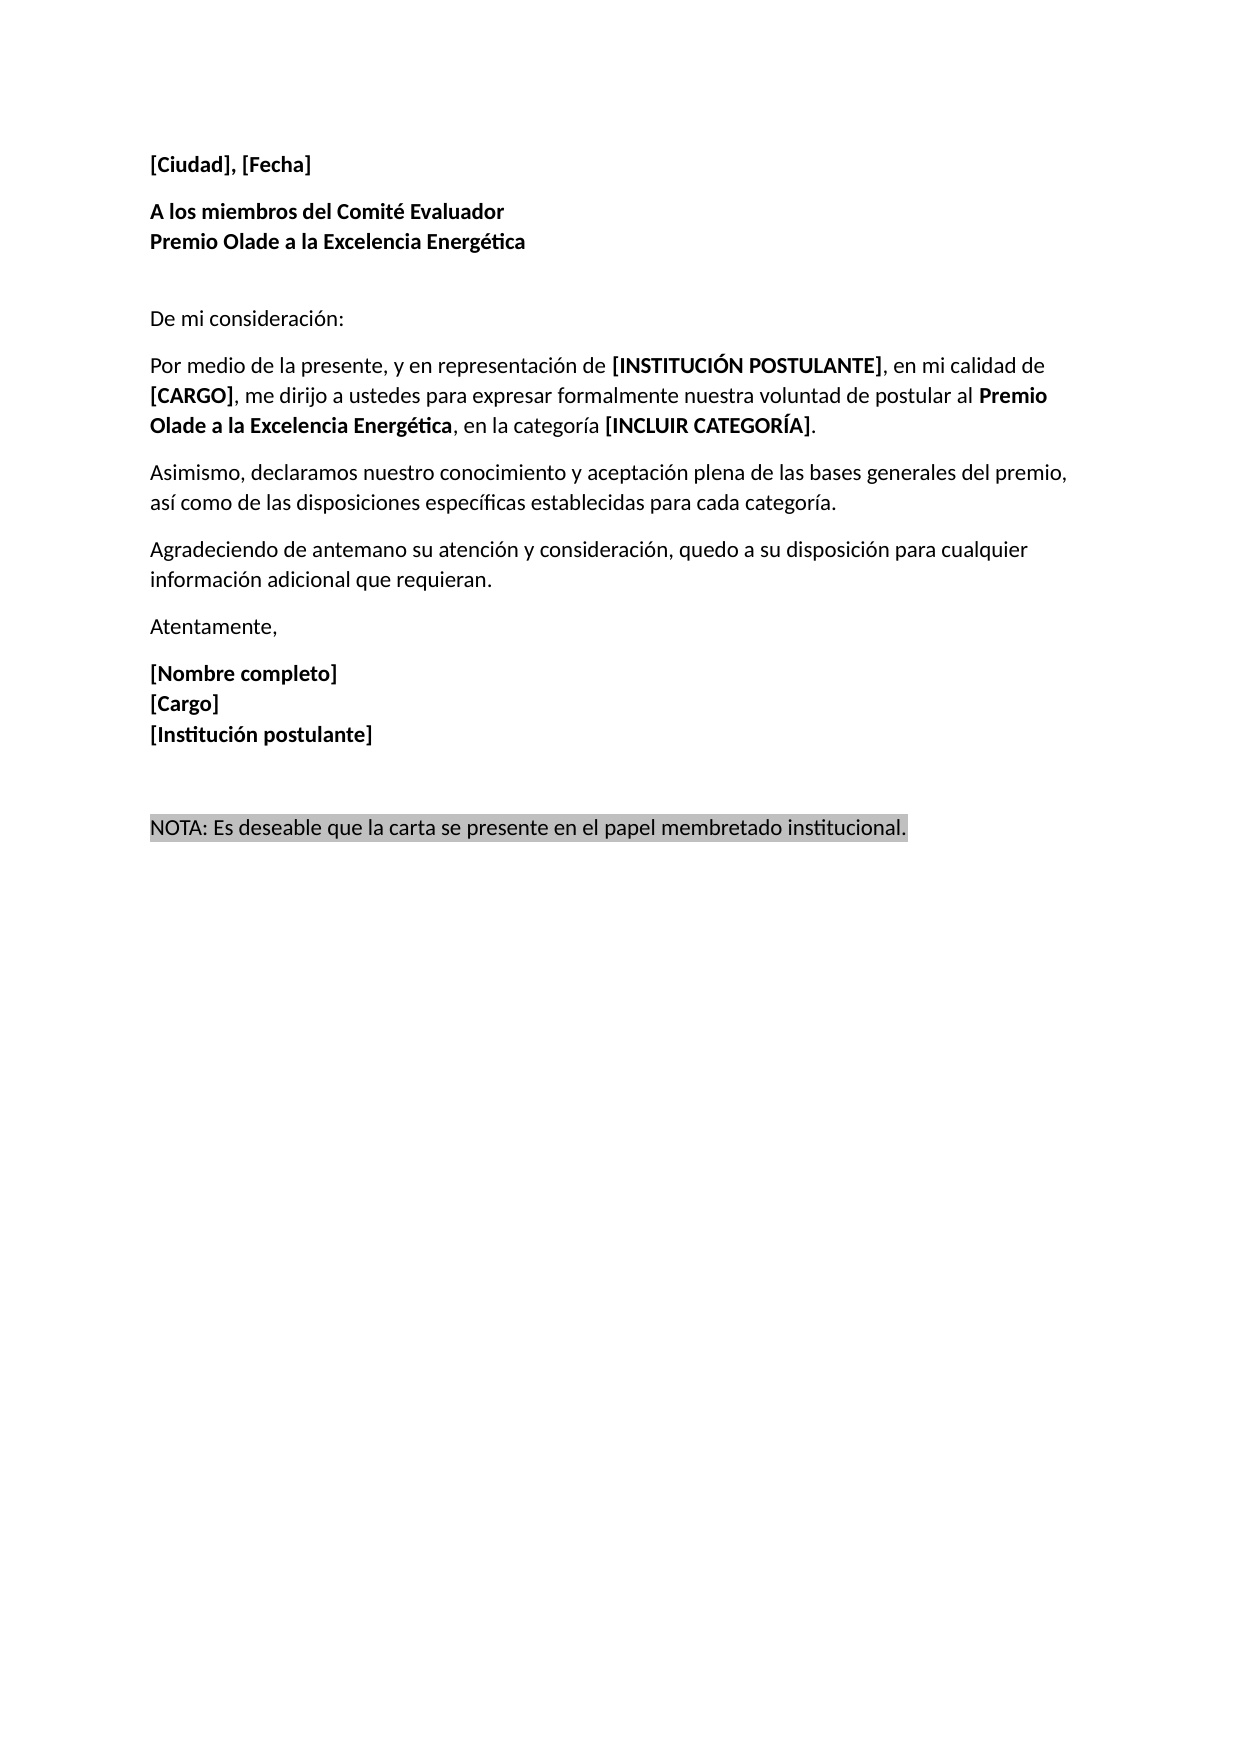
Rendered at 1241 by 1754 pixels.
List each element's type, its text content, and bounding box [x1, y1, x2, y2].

text A los miembros del Comité Evaluador Premio Olade a la Excelencia Energética [150, 197, 1090, 285]
text Atentamente, [150, 612, 1090, 641]
text Por medio de la presente, y en representación de [INSTITUCIÓN POSTULANTE], en mi calidad de [CARGO], me dirijo a ustedes para expresar formalmente nuestra voluntad de postular al Premio Olade a la Excelencia Energética, en la categoría [INCLUIR CATEGORÍA]. [150, 351, 1090, 439]
text [Nombre completo] [Cargo] [Institución postulante] [150, 659, 1090, 748]
text [Ciudad], [Fecha] [150, 150, 1090, 178]
text NOTA: Es deseable que la carta se presente en el papel membretado institucional. [150, 813, 1090, 842]
text Agradeciendo de antemano su atención y consideración, quedo a su disposición para cualquier información adicional que requieran. [150, 535, 1090, 594]
text De mi consideración: [150, 304, 1090, 332]
text Asimismo, declaramos nuestro conocimiento y aceptación plena de las bases generales del premio, así como de las disposiciones específicas establecidas para cada categoría. [150, 458, 1090, 517]
